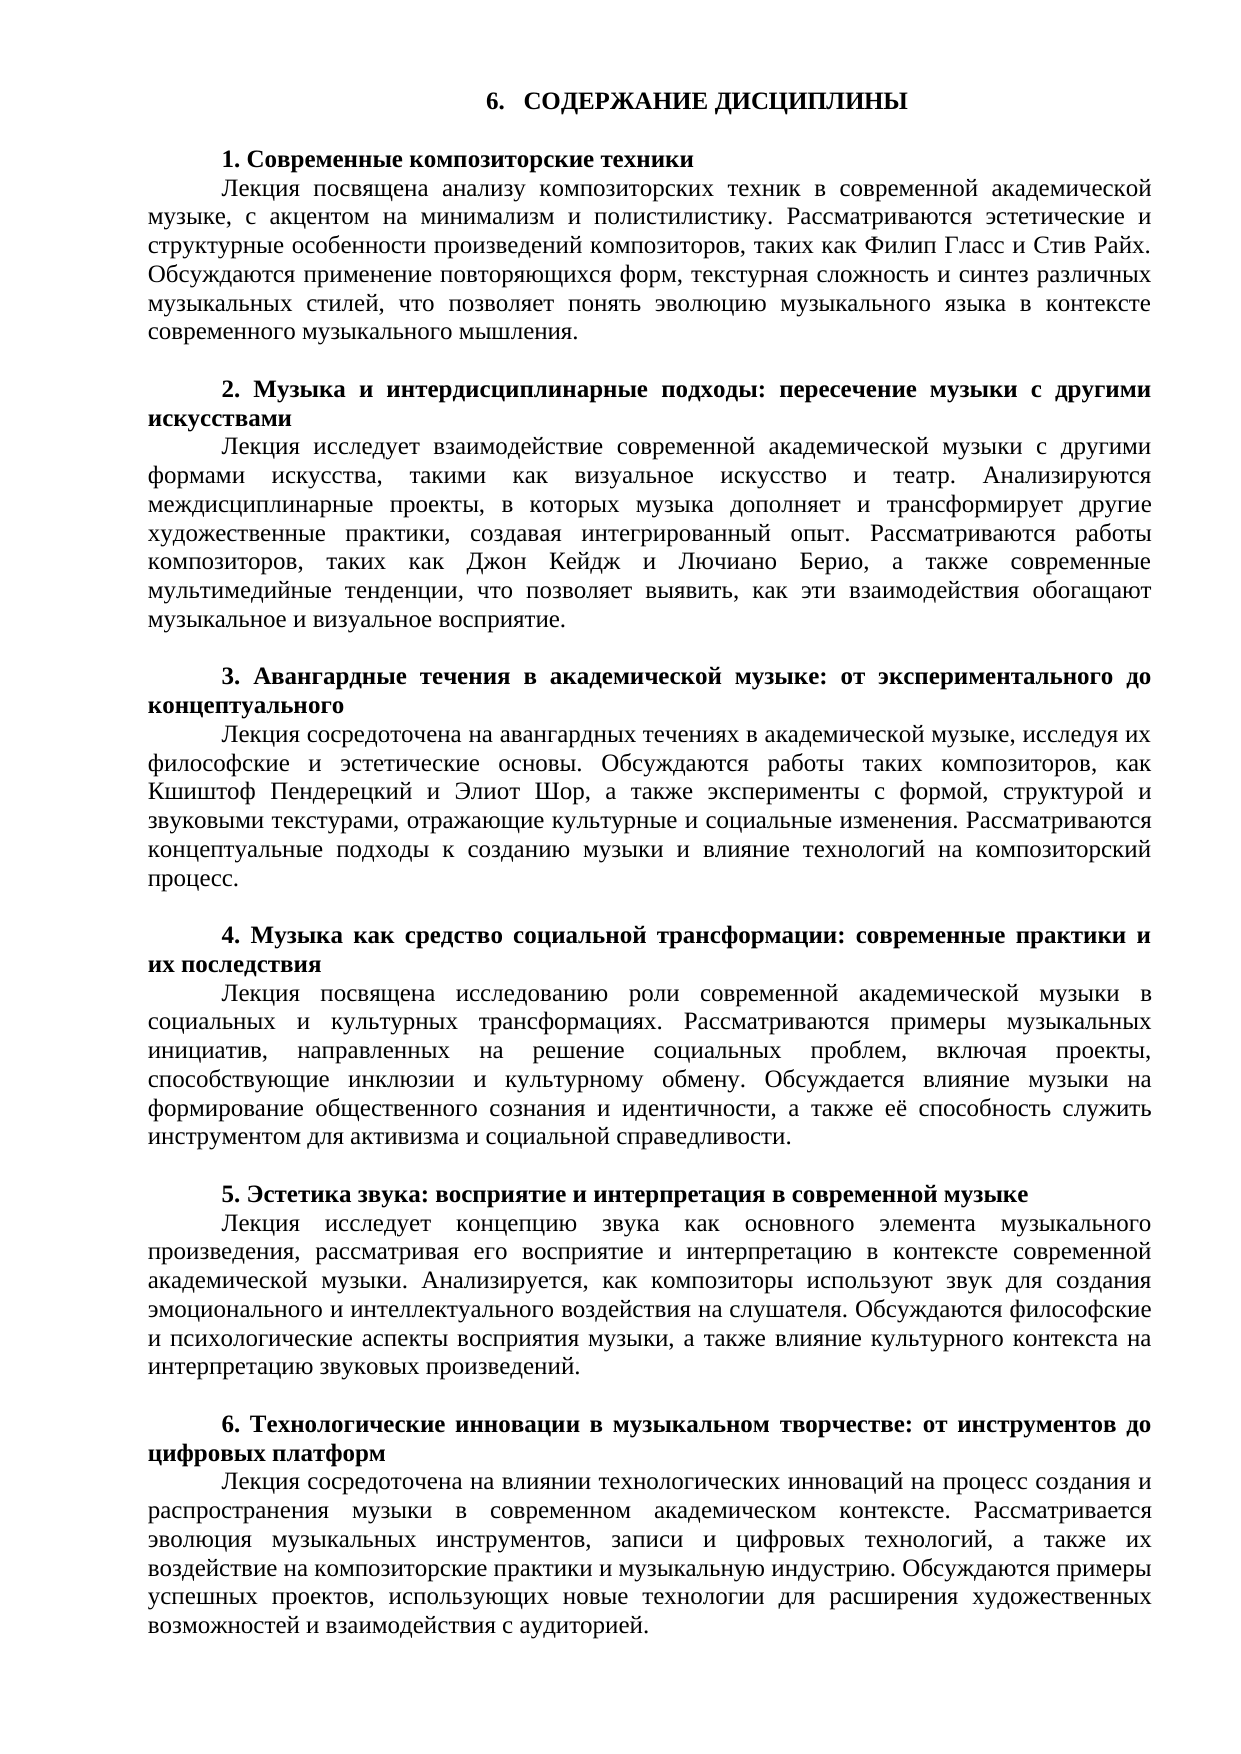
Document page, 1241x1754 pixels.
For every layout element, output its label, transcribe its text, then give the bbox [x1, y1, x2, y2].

text 6. Технологические инновации в музыкальном творчестве: от инструментов до цифровых платформ [148, 1409, 1152, 1466]
list СОДЕРЖАНИЕ ДИСЦИПЛИНЫ [486, 86, 1181, 115]
text 5. Эстетика звука: восприятие и интерпретация в современной музыке [148, 1179, 1152, 1208]
text Лекция посвящена анализу композиторских техник в современной академической музыке, с акцентом на минимализм и полистилистику. Рассматриваются эстетические и структурные особенности произведений композиторов, таких как Филип Гласс и Стив Райх. Обсуждаются применение повторяющихся форм, текстурная сложность и синтез различных музыкальных стилей, что позволяет понять эволюцию музыкального языка в контексте современного музыкального мышления. [148, 173, 1152, 345]
text Лекция посвящена исследованию роли современной академической музыки в социальных и культурных трансформациях. Рассматриваются примеры музыкальных инициатив, направленных на решение социальных проблем, включая проекты, способствующие инклюзии и культурному обмену. Обсуждается влияние музыки на формирование общественного сознания и идентичности, а также её способность служить инструментом для активизма и социальной справедливости. [148, 978, 1152, 1150]
text Лекция сосредоточена на влиянии технологических инноваций на процесс создания и распространения музыки в современном академическом контексте. Рассматривается эволюция музыкальных инструментов, записи и цифровых технологий, а также их воздействие на композиторские практики и музыкальную индустрию. Обсуждаются примеры успешных проектов, использующих новые технологии для расширения художественных возможностей и взаимодействия с аудиторией. [148, 1466, 1152, 1639]
text 4. Музыка как средство социальной трансформации: современные практики и их последствия [148, 920, 1152, 978]
text Лекция сосредоточена на авангардных течениях в академической музыке, исследуя их философские и эстетические основы. Обсуждаются работы таких композиторов, как Кшиштоф Пендерецкий и Элиот Шор, а также эксперименты с формой, структурой и звуковыми текстурами, отражающие культурные и социальные изменения. Рассматриваются концептуальные подходы к созданию музыки и влияние технологий на композиторский процесс. [148, 719, 1152, 891]
text Лекция исследует концепцию звука как основного элемента музыкального произведения, рассматривая его восприятие и интерпретацию в контексте современной академической музыки. Анализируется, как композиторы используют звук для создания эмоционального и интеллектуального воздействия на слушателя. Обсуждаются философские и психологические аспекты восприятия музыки, а также влияние культурного контекста на интерпретацию звуковых произведений. [148, 1208, 1152, 1380]
text 3. Авангардные течения в академической музыке: от экспериментального до концептуального [148, 661, 1152, 719]
text 2. Музыка и интердисциплинарные подходы: пересечение музыки с другими искусствами [148, 374, 1152, 431]
text Лекция исследует взаимодействие современной академической музыки с другими формами искусства, такими как визуальное искусство и театр. Анализируются междисциплинарные проекты, в которых музыка дополняет и трансформирует другие художественные практики, создавая интегрированный опыт. Рассматриваются работы композиторов, таких как Джон Кейдж и Лючиано Берио, а также современные мультимедийные тенденции, что позволяет выявить, как эти взаимодействия обогащают музыкальное и визуальное восприятие. [148, 431, 1152, 633]
text 1. Современные композиторские техники [148, 144, 1152, 173]
